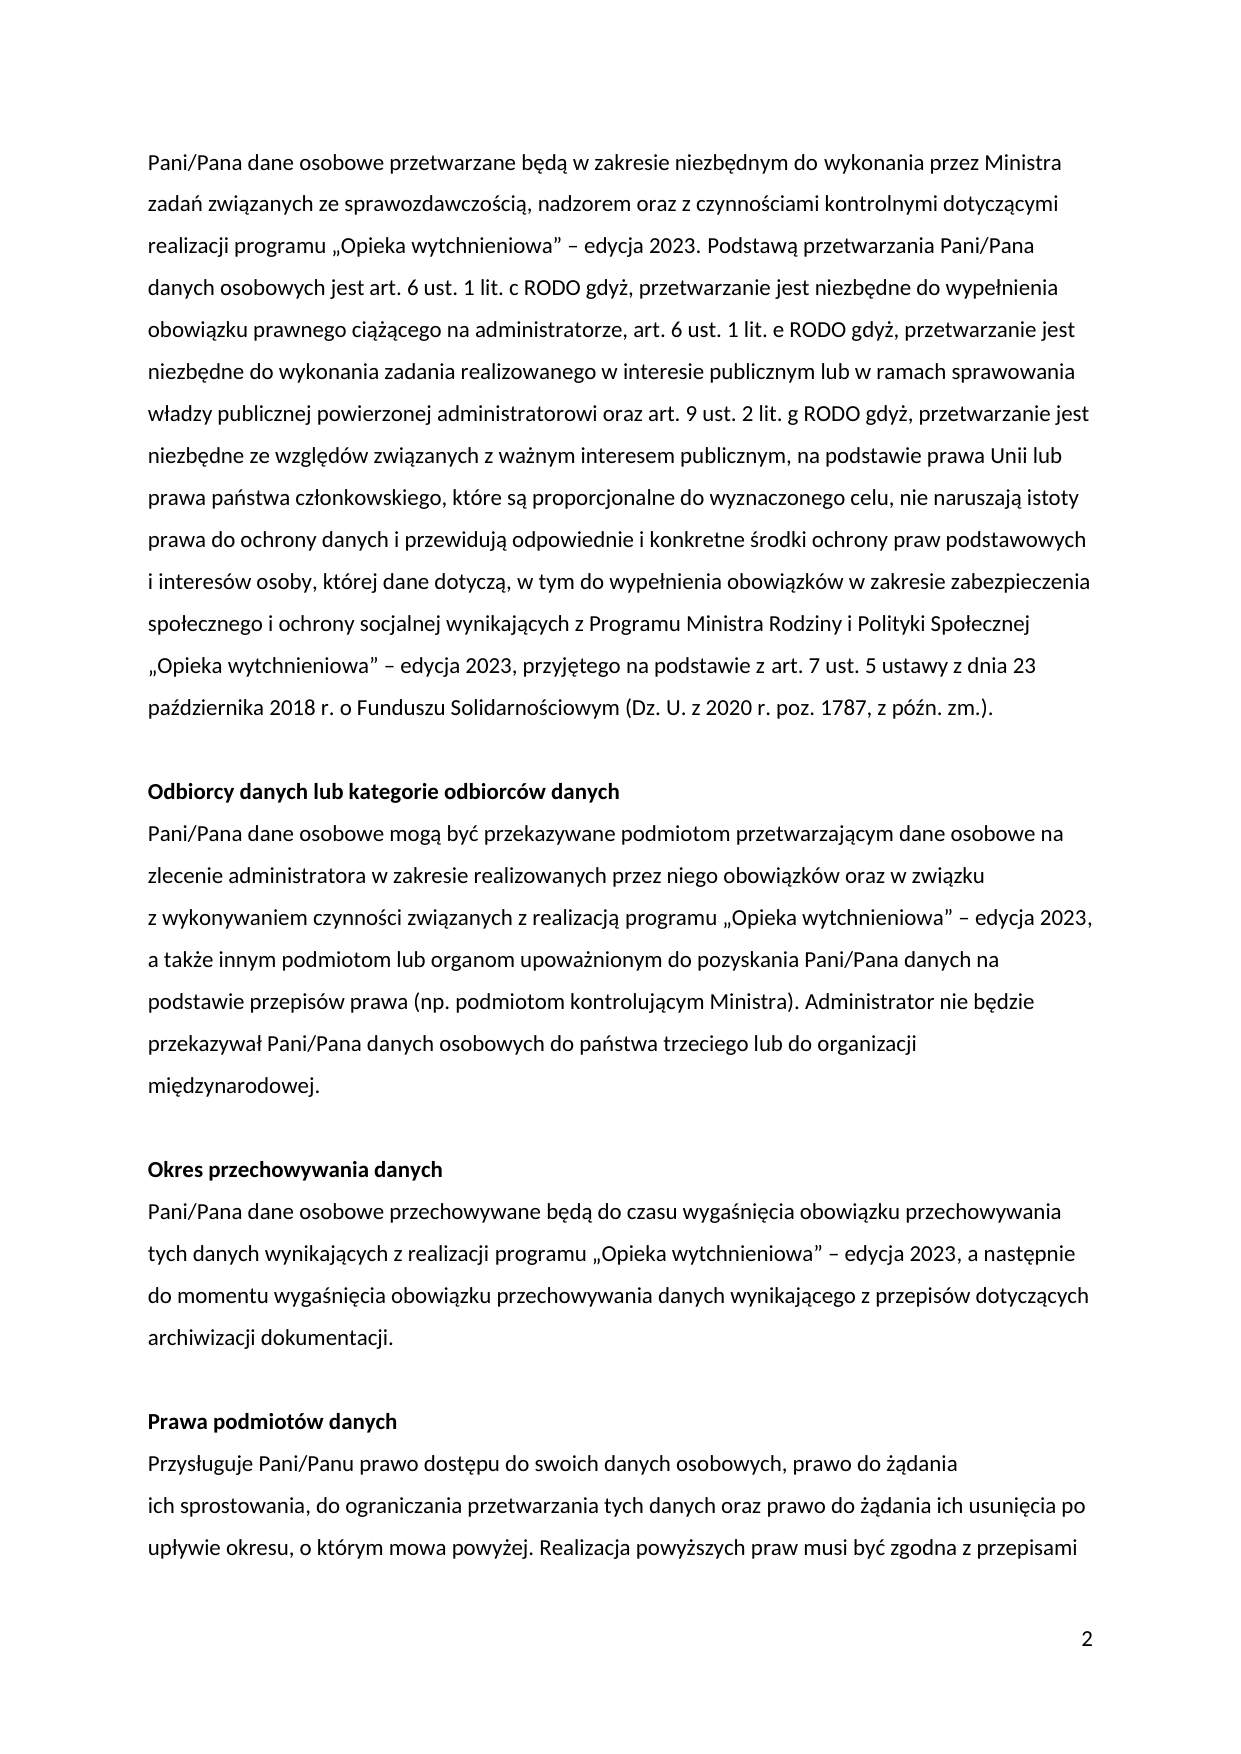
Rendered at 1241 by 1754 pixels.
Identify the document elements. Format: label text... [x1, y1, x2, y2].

text Odbiorcy danych lub kategorie odbiorców danych [148, 777, 1093, 805]
text Okres przechowywania danych [148, 1155, 1093, 1183]
text Prawa podmiotów danych [148, 1407, 1093, 1435]
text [148, 1449, 1093, 1561]
text Pani/Pana dane osobowe przetwarzane będą w zakresie niezbędnym do wykonania przez Ministra zadań związanych ze sprawozdawczością, nadzorem oraz z czynnościami kontrolnymi dotyczącymi realizacji programu „Opieka wytchnieniowa” – edycja 2023. Podstawą przetwarzania Pani/Pana danych osobowych jest art. 6 ust. 1 lit. c RODO gdyż, przetwarzanie jest niezbędne do wypełnienia obowiązku prawnego ciążącego na administratorze, art. 6 ust. 1 lit. e RODO gdyż, przetwarzanie jest niezbędne do wykonania zadania realizowanego w interesie publicznym lub w ramach sprawowania władzy publicznej powierzonej administratorowi oraz art. 9 ust. 2 lit. g RODO gdyż, przetwarzanie jest niezbędne ze względów związanych z ważnym interesem publicznym, na podstawie prawa Unii lub prawa państwa członkowskiego, które są proporcjonalne do wyznaczonego celu, nie naruszają istoty prawa do ochrony danych i przewidują odpowiednie i konkretne środki ochrony praw podstawowych i interesów osoby, której dane dotyczą, w tym do wypełnienia obowiązków w zakresie zabezpieczenia społecznego i ochrony socjalnej wynikających z Programu Ministra Rodziny i Polityki Społecznej „Opieka wytchnieniowa” – edycja 2023, przyjętego na podstawie z art. 7 ust. 5 ustawy z dnia 23 października 2018 r. o Funduszu Solidarnościowym (Dz. U. z 2020 r. poz. 1787, z późn. zm.). [148, 148, 1093, 721]
text Pani/Pana dane osobowe mogą być przekazywane podmiotom przetwarzającym dane osobowe na zlecenie administratora w zakresie realizowanych przez niego obowiązków oraz w związku z wykonywaniem czynności związanych z realizacją programu „Opieka wytchnieniowa” – edycja 2023, a także innym podmiotom lub organom upoważnionym do pozyskania Pani/Pana danych na podstawie przepisów prawa (np. podmiotom kontrolującym Ministra). Administrator nie będzie przekazywał Pani/Pana danych osobowych do państwa trzeciego lub do organizacji międzynarodowej. [148, 819, 1093, 1099]
text Pani/Pana dane osobowe przechowywane będą do czasu wygaśnięcia obowiązku przechowywania tych danych wynikających z realizacji programu „Opieka wytchnieniowa” – edycja 2023, a następnie do momentu wygaśnięcia obowiązku przechowywania danych wynikającego z przepisów dotyczących archiwizacji dokumentacji. [148, 1197, 1093, 1351]
